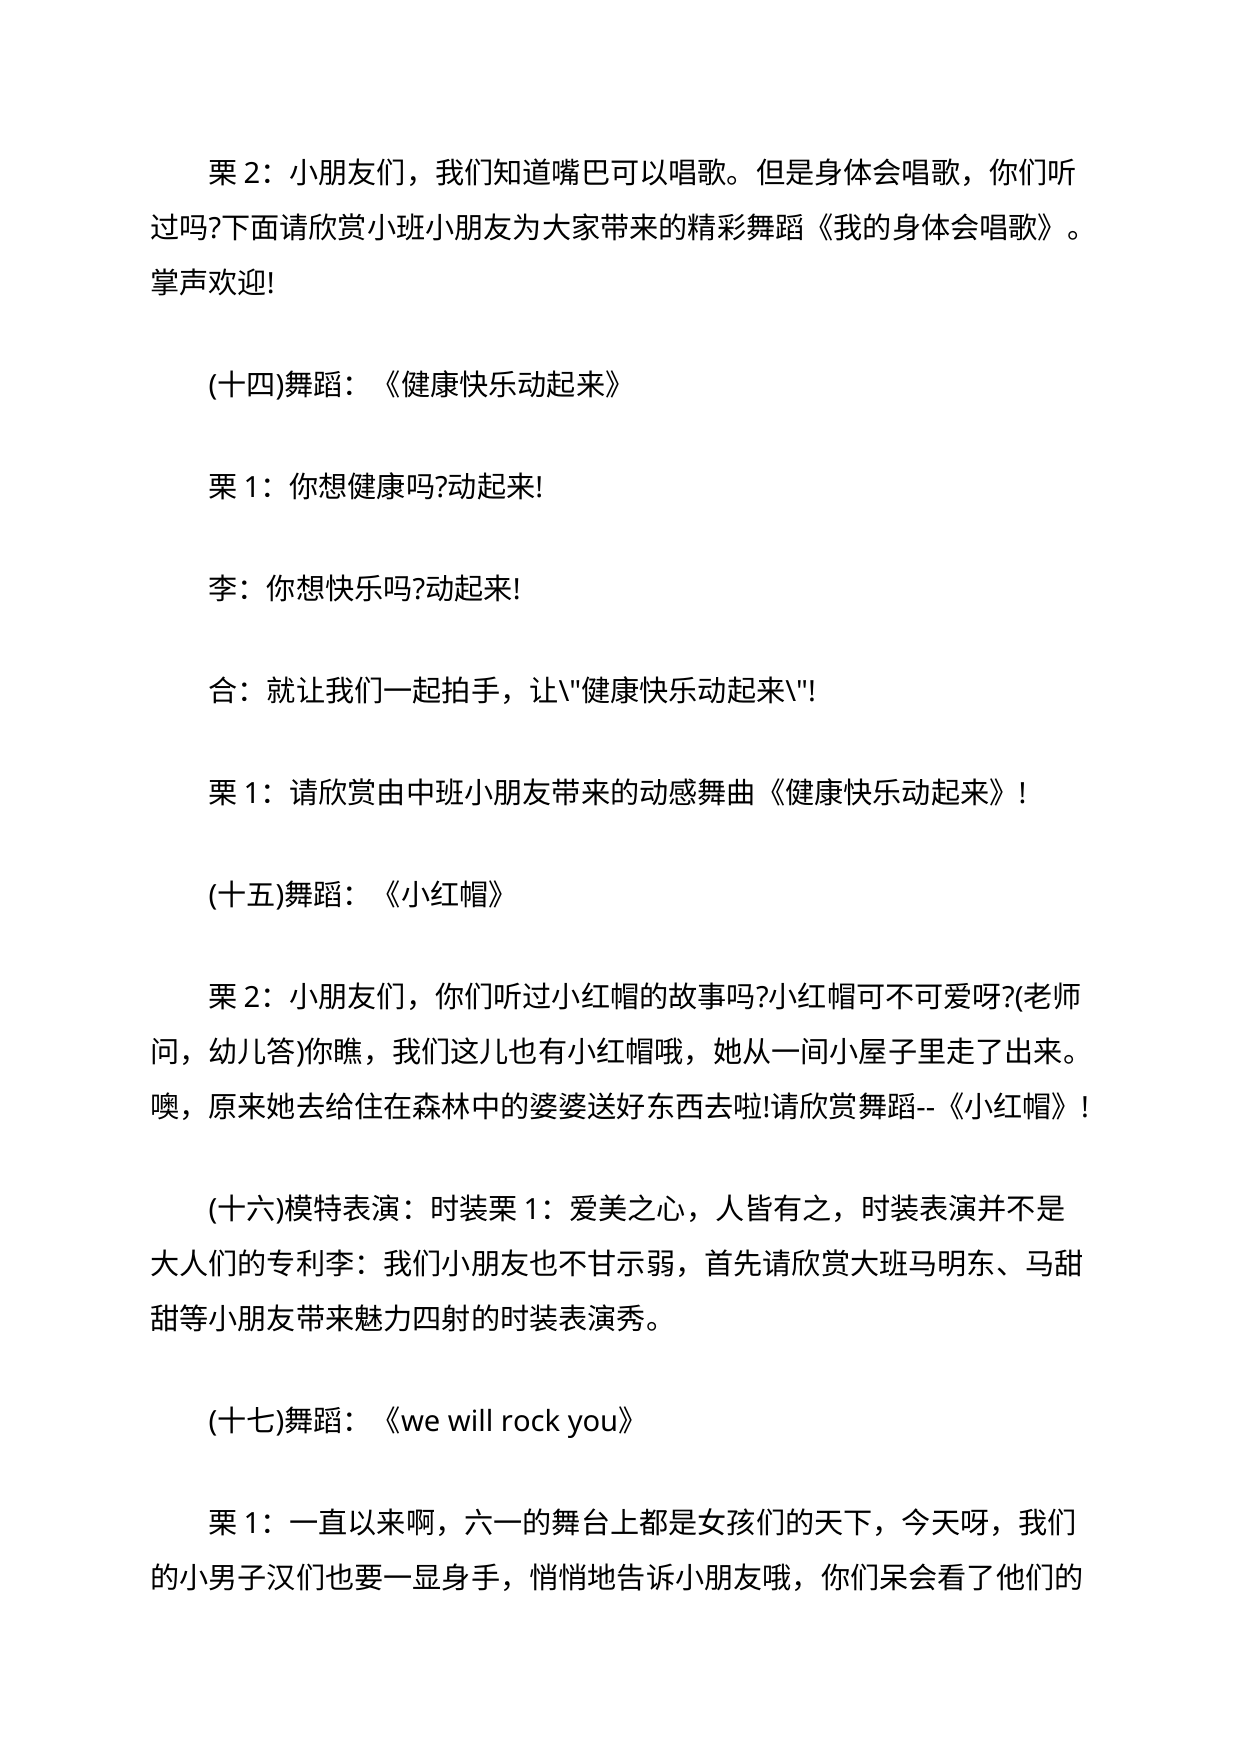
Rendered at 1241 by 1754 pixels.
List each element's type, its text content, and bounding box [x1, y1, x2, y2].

text (十六)模特表演：时装栗1：爱美之心，人皆有之，时装表演并不是大人们的专利李：我们小朋友也不甘示弱，首先请欣赏大班马明东、马甜甜等小朋友带来魅力四射的时装表演秀。 [150, 1186, 1090, 1338]
text (十四)舞蹈：《健康快乐动起来》 [150, 362, 1090, 404]
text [150, 1499, 1090, 1597]
text 栗1：请欣赏由中班小朋友带来的动感舞曲《健康快乐动起来》! [150, 770, 1090, 812]
text (十七)舞蹈：《we will rock you》 [150, 1397, 1090, 1440]
text 李：你想快乐吗?动起来! [150, 566, 1090, 608]
text 栗2：小朋友们，你们听过小红帽的故事吗?小红帽可不可爱呀?(老师问，幼儿答)你瞧，我们这儿也有小红帽哦，她从一间小屋子里走了出来。噢，原来她去给住在森林中的婆婆送好东西去啦!请欣赏舞蹈--《小红帽》! [150, 974, 1090, 1126]
text 合：就让我们一起拍手，让\"健康快乐动起来\"! [150, 668, 1090, 710]
text (十五)舞蹈：《小红帽》 [150, 872, 1090, 914]
text 栗2：小朋友们，我们知道嘴巴可以唱歌。但是身体会唱歌，你们听过吗?下面请欣赏小班小朋友为大家带来的精彩舞蹈《我的身体会唱歌》。掌声欢迎! [150, 150, 1090, 302]
text 栗1：你想健康吗?动起来! [150, 464, 1090, 506]
